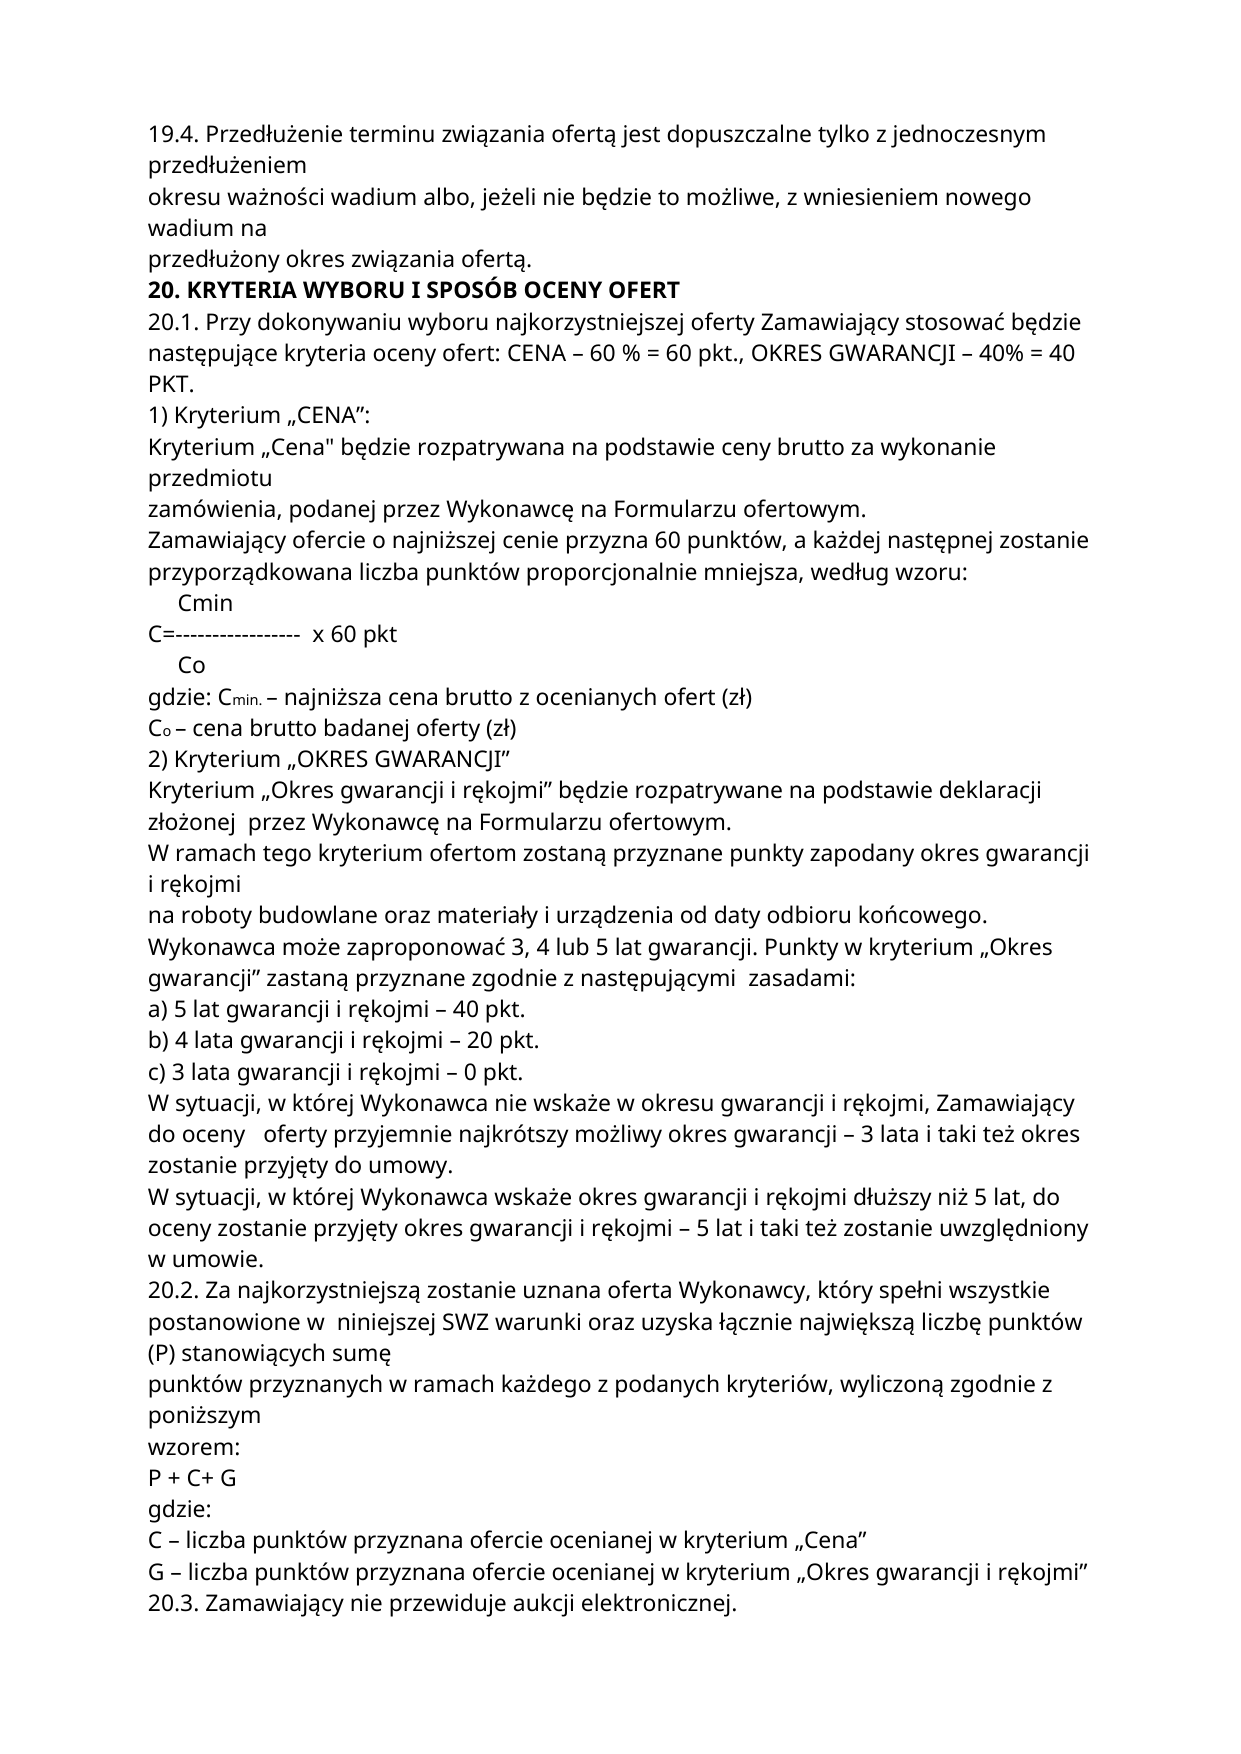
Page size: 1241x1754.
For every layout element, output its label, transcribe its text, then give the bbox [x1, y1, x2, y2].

text W sytuacji, w której Wykonawca nie wskaże w okresu gwarancji i rękojmi, Zamawiający do oceny oferty przyjemnie najkrótszy możliwy okres gwarancji – 3 lata i taki też okres zostanie przyjęty do umowy. [148, 1087, 1092, 1181]
text Kryterium „Okres gwarancji i rękojmi” będzie rozpatrywane na podstawie deklaracji złożonej przez Wykonawcę na Formularzu ofertowym. [148, 774, 1092, 837]
text b) 4 lata gwarancji i rękojmi – 20 pkt. [148, 1024, 1092, 1056]
text C – liczba punktów przyznana ofercie ocenianej w kryterium „Cena” [148, 1524, 1092, 1556]
text okresu ważności wadium albo, jeżeli nie będzie to możliwe, z wniesieniem nowego wadium na [148, 181, 1092, 243]
text przyporządkowana liczba punktów proporcjonalnie mniejsza, według wzoru: [148, 556, 1092, 587]
text 20.1. Przy dokonywaniu wyboru najkorzystniejszej oferty Zamawiający stosować będzie następujące kryteria oceny ofert: CENA – 60 % = 60 pkt., OKRES GWARANCJI – 40% = 40 PKT. [148, 306, 1092, 399]
text G – liczba punktów przyznana ofercie ocenianej w kryterium „Okres gwarancji i rękojmi” [148, 1556, 1092, 1587]
text Zamawiający ofercie o najniższej cenie przyzna 60 punktów, a każdej następnej zostanie [148, 524, 1092, 556]
text gdzie: [148, 1493, 1092, 1524]
text Co [148, 649, 1092, 681]
text C=----------------- x 60 pkt [148, 618, 1092, 649]
text P + C+ G [148, 1462, 1092, 1493]
text W sytuacji, w której Wykonawca wskaże okres gwarancji i rękojmi dłuższy niż 5 lat, do oceny zostanie przyjęty okres gwarancji i rękojmi – 5 lat i taki też zostanie uwzględniony w umowie. [148, 1181, 1092, 1274]
text wzorem: [148, 1431, 1092, 1462]
text 20.3. Zamawiający nie przewiduje aukcji elektronicznej. [148, 1587, 1092, 1618]
text a) 5 lat gwarancji i rękojmi – 40 pkt. [148, 993, 1092, 1024]
text punktów przyznanych w ramach każdego z podanych kryteriów, wyliczoną zgodnie z poniższym [148, 1368, 1092, 1431]
text zamówienia, podanej przez Wykonawcę na Formularzu ofertowym. [148, 493, 1092, 524]
text 20.2. Za najkorzystniejszą zostanie uznana oferta Wykonawcy, który spełni wszystkie postanowione w niniejszej SWZ warunki oraz uzyska łącznie największą liczbę punktów (P) stanowiących sumę [148, 1274, 1092, 1368]
text c) 3 lata gwarancji i rękojmi – 0 pkt. [148, 1056, 1092, 1087]
text W ramach tego kryterium ofertom zostaną przyznane punkty zapodany okres gwarancji i rękojmi [148, 837, 1092, 899]
text 20. KRYTERIA WYBORU I SPOSÓB OCENY OFERT [148, 274, 1092, 306]
text przedłużony okres związania ofertą. [148, 243, 1092, 274]
text na roboty budowlane oraz materiały i urządzenia od daty odbioru końcowego. Wykonawca może zaproponować 3, 4 lub 5 lat gwarancji. Punkty w kryterium „Okres gwarancji” zastaną przyznane zgodnie z następującymi zasadami: [148, 899, 1092, 993]
text gdzie: Cmin. – najniższa cena brutto z ocenianych ofert (zł) [148, 681, 1092, 712]
text 2) Kryterium „OKRES GWARANCJI” [148, 743, 1092, 774]
text 1) Kryterium „CENA”: [148, 399, 1092, 431]
text Co – cena brutto badanej oferty (zł) [148, 712, 1092, 743]
text 19.4. Przedłużenie terminu związania ofertą jest dopuszczalne tylko z jednoczesnym przedłużeniem [148, 118, 1092, 181]
text Cmin [148, 587, 1092, 618]
text Kryterium „Cena" będzie rozpatrywana na podstawie ceny brutto za wykonanie przedmiotu [148, 431, 1092, 493]
